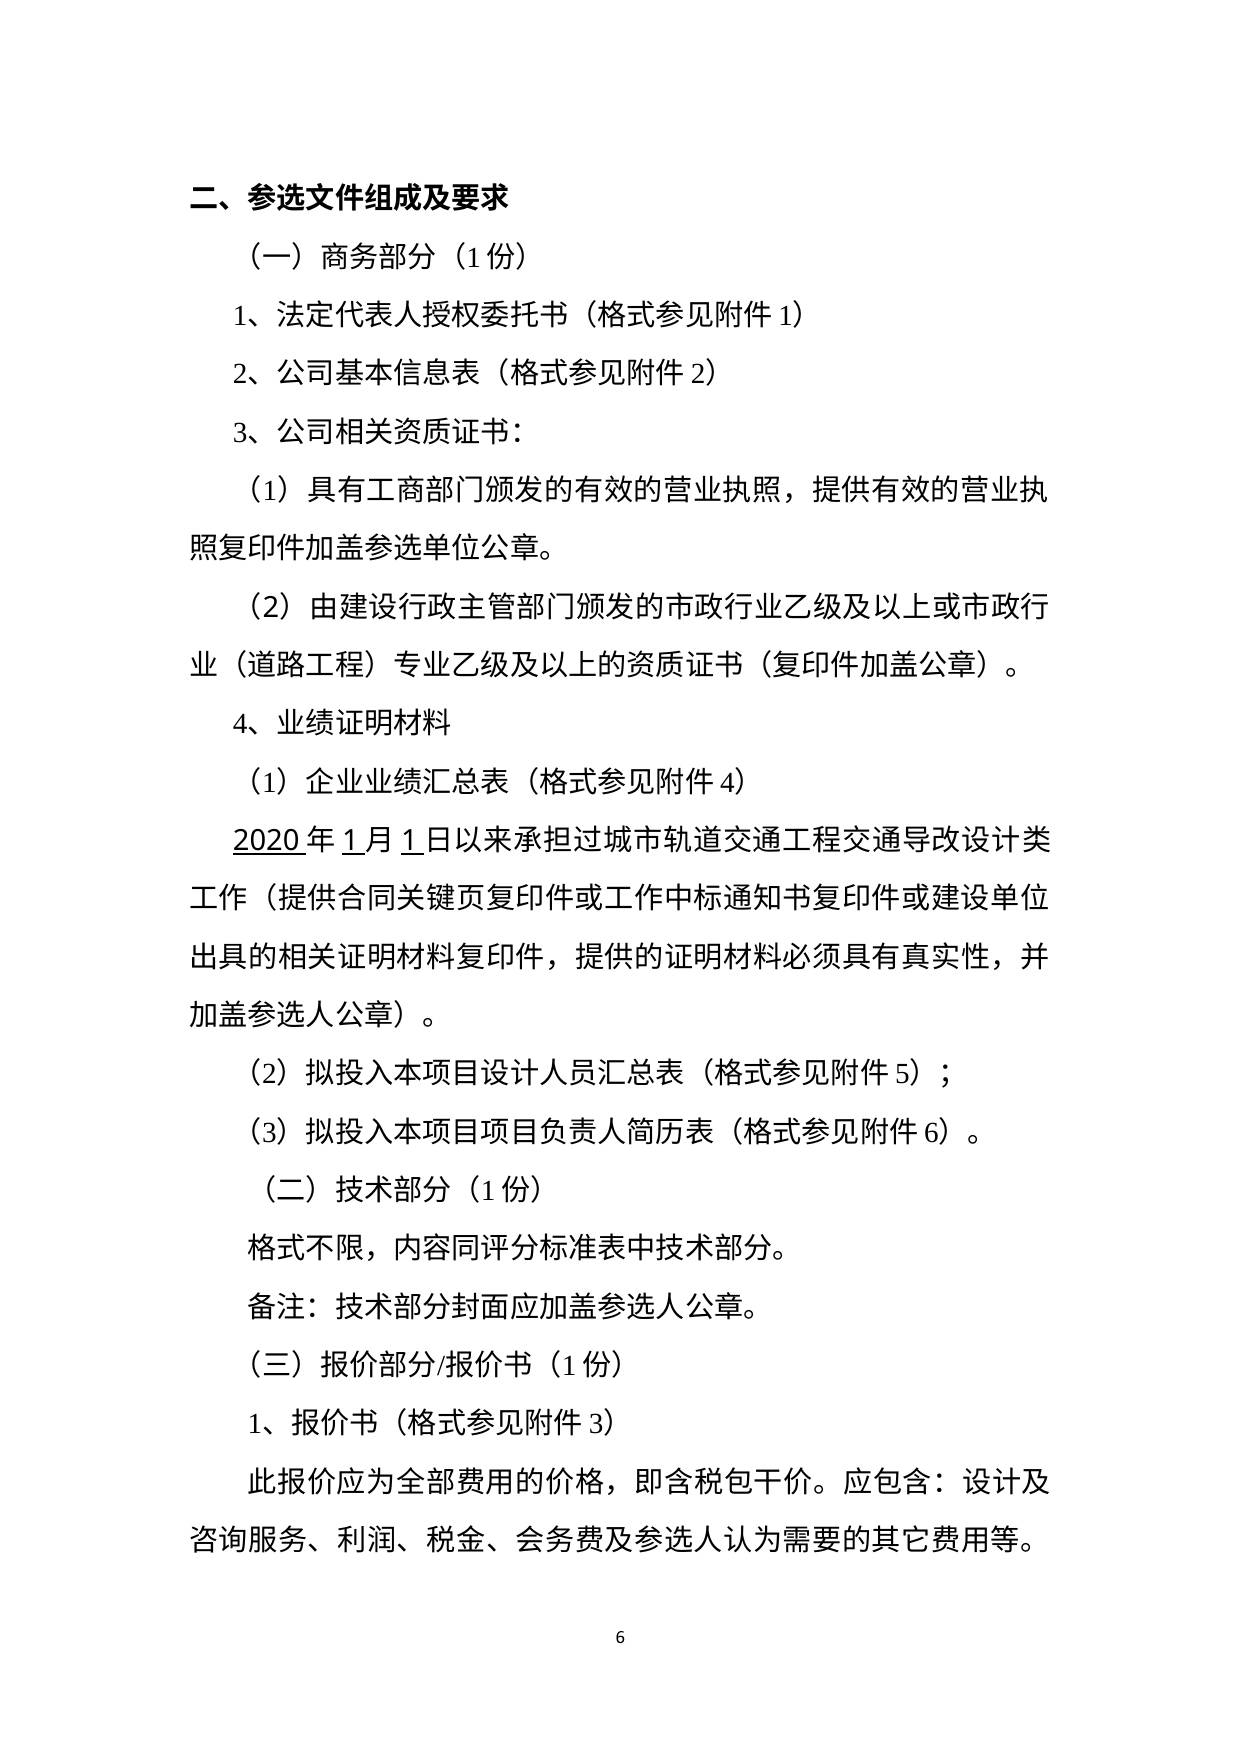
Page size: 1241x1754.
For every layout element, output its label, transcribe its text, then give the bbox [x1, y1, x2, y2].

text 2、公司基本信息表（格式参见附件2） [189, 337, 1051, 395]
text 4、业绩证明材料 [189, 687, 1051, 745]
list 二、参选文件组成及要求 [189, 162, 1051, 220]
text 1、报价书（格式参见附件3） [189, 1387, 1051, 1445]
text 格式不限，内容同评分标准表中技术部分。 [189, 1212, 1051, 1270]
text （三）报价部分/报价书（1份） [189, 1329, 1051, 1387]
text 3、公司相关资质证书： [189, 395, 1051, 454]
text （1）企业业绩汇总表（格式参见附件4） [189, 745, 1051, 804]
text （2）由建设行政主管部门颁发的市政行业乙级及以上或市政行业（道路工程）专业乙级及以上的资质证书（复印件加盖公章）。 [189, 570, 1051, 687]
text 1、法定代表人授权委托书（格式参见附件1） [189, 279, 1051, 337]
text 备注：技术部分封面应加盖参选人公章。 [189, 1270, 1051, 1329]
text （二）技术部分（1份） [189, 1154, 1051, 1212]
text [189, 1445, 1051, 1562]
text 2020年1月1日以来承担过城市轨道交通工程交通导改设计类工作（提供合同关键页复印件或工作中标通知书复印件或建设单位出具的相关证明材料复印件，提供的证明材料必须具有真实性，并加盖参选人公章）。 [189, 804, 1051, 1037]
text （3）拟投入本项目项目负责人简历表（格式参见附件6）。 [189, 1095, 1051, 1154]
text （1）具有工商部门颁发的有效的营业执照，提供有效的营业执照复印件加盖参选单位公章。 [189, 454, 1051, 570]
text （2）拟投入本项目设计人员汇总表（格式参见附件5）； [189, 1037, 1051, 1095]
text （一）商务部分（1份） [189, 220, 1051, 279]
